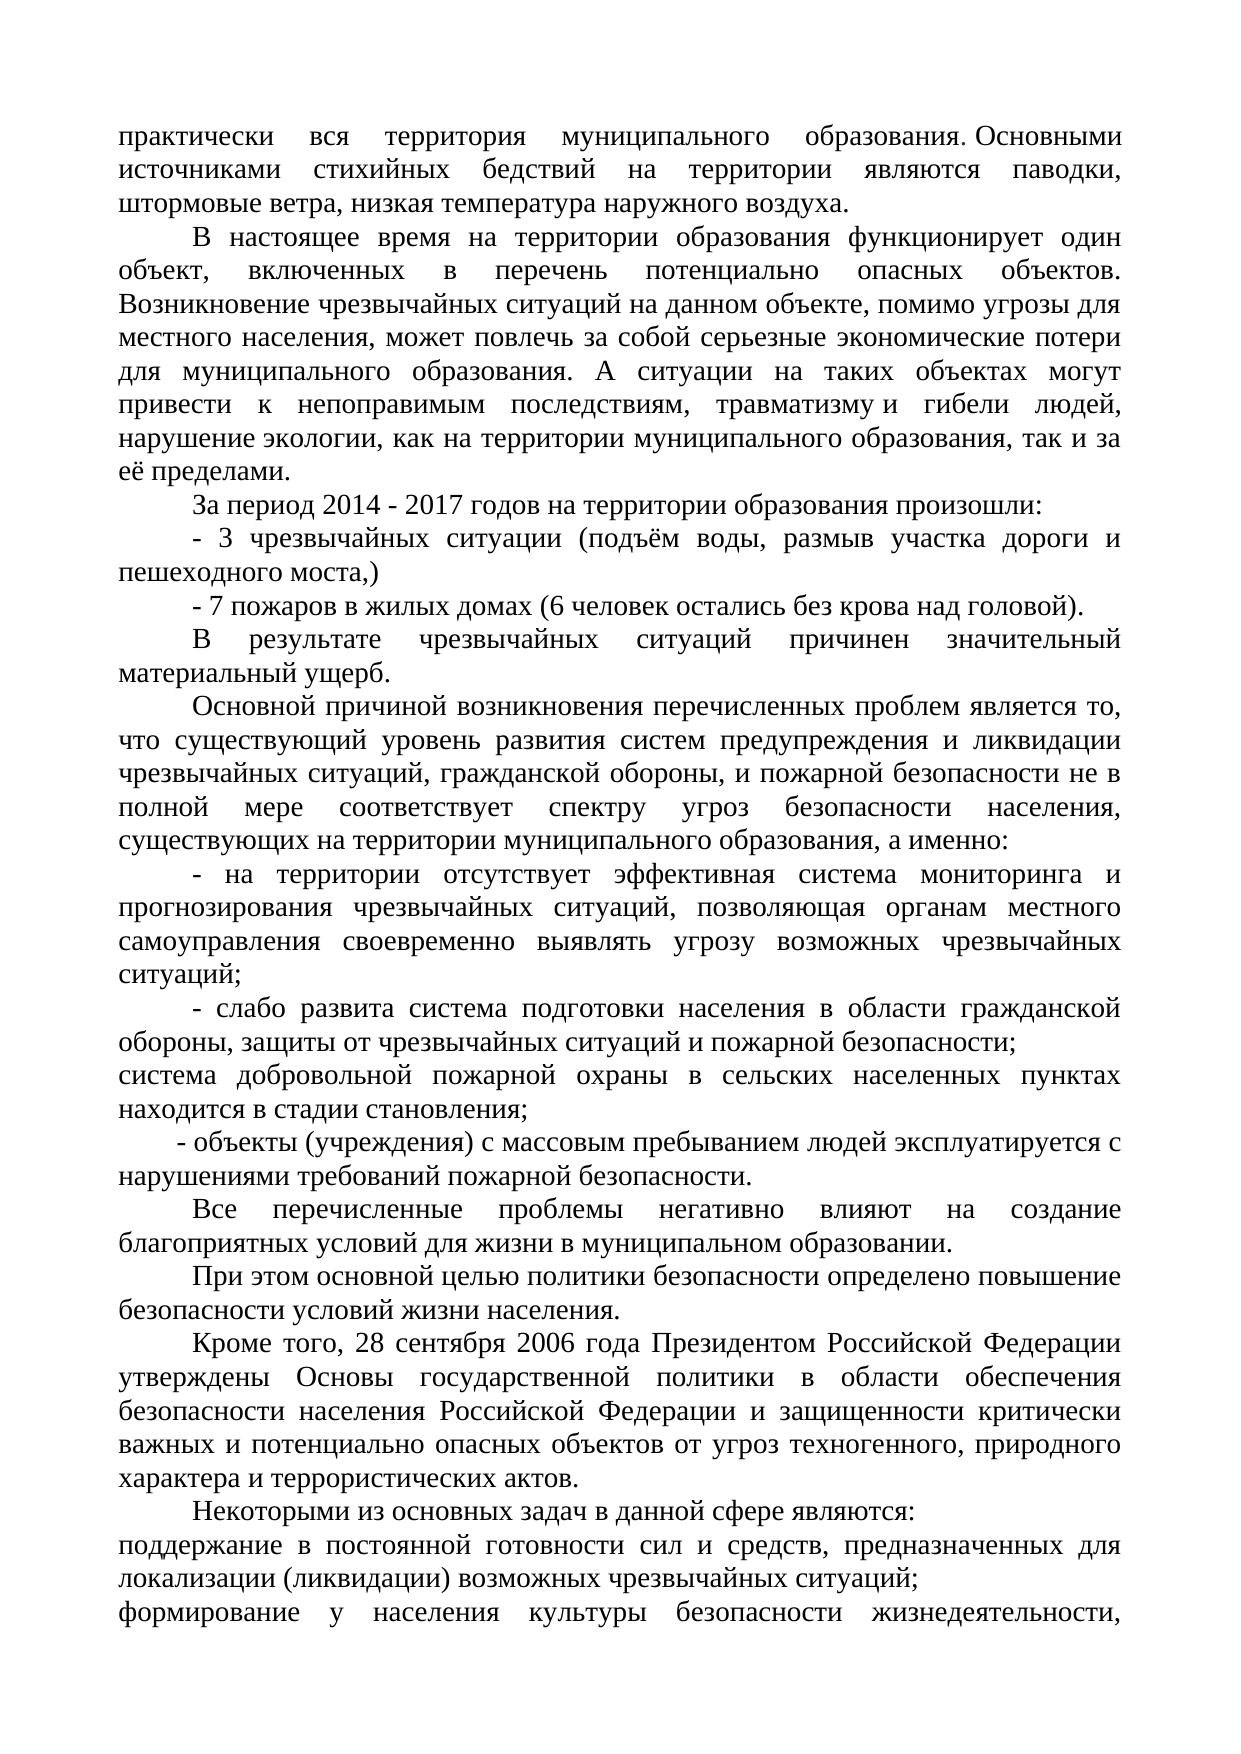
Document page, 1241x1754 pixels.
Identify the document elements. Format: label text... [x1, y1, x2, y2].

text система добровольной пожарной охраны в сельских населенных пунктах находится в стадии становления; [118, 1057, 1122, 1124]
text В настоящее время на территории образования функционирует один объект, включенных в перечень потенциально опасных объектов. Возникновение чрезвычайных ситуаций на данном объекте, помимо угрозы для местного населения, может повлечь за собой серьезные экономические потери для муниципального образования. А ситуации на таких объектах могут привести к непоправимым последствиям, травматизму и гибели людей, нарушение экологии, как на территории муниципального образования, так и за её пределами. [118, 219, 1122, 487]
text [118, 118, 1122, 219]
text За период 2014 - 2017 годов на территории образования произошли: [118, 487, 1122, 521]
text поддержание в постоянной готовности сил и средств, предназначенных для локализации (ликвидации) возможных чрезвычайных ситуаций; [118, 1527, 1122, 1594]
text - 3 чрезвычайных ситуации (подъём воды, размыв участка дороги и пешеходного моста,) [118, 521, 1122, 588]
text При этом основной целью политики безопасности определено повышение безопасности условий жизни населения. [118, 1258, 1122, 1326]
text - на территории отсутствует эффективная система мониторинга и прогнозирования чрезвычайных ситуаций, позволяющая органам местного самоуправления своевременно выявлять угрозу возможных чрезвычайных ситуаций; [118, 856, 1122, 990]
text - слабо развита система подготовки населения в области гражданской обороны, защиты от чрезвычайных ситуаций и пожарной безопасности; [118, 990, 1122, 1057]
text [118, 1594, 1122, 1627]
text Некоторыми из основных задач в данной сфере являются: [118, 1493, 1122, 1527]
text В результате чрезвычайных ситуаций причинен значительный материальный ущерб. [118, 621, 1122, 688]
text Основной причиной возникновения перечисленных проблем является то, что существующий уровень развития систем предупреждения и ликвидации чрезвычайных ситуаций, гражданской обороны, и пожарной безопасности не в полной мере соответствует спектру угроз безопасности населения, существующих на территории муниципального образования, а именно: [118, 688, 1122, 856]
text - 7 пожаров в жилых домах (6 человек остались без крова над головой). [118, 588, 1122, 621]
text - объекты (учреждения) с массовым пребыванием людей эксплуатируется с нарушениями требований пожарной безопасности. [118, 1124, 1122, 1191]
text Кроме того, 28 сентября 2006 года Президентом Российской Федерации утверждены Основы государственной политики в области обеспечения безопасности населения Российской Федерации и защищенности критически важных и потенциально опасных объектов от угроз техногенного, природного характера и террористических актов. [118, 1326, 1122, 1493]
text Все перечисленные проблемы негативно влияют на создание благоприятных условий для жизни в муниципальном образовании. [118, 1191, 1122, 1258]
